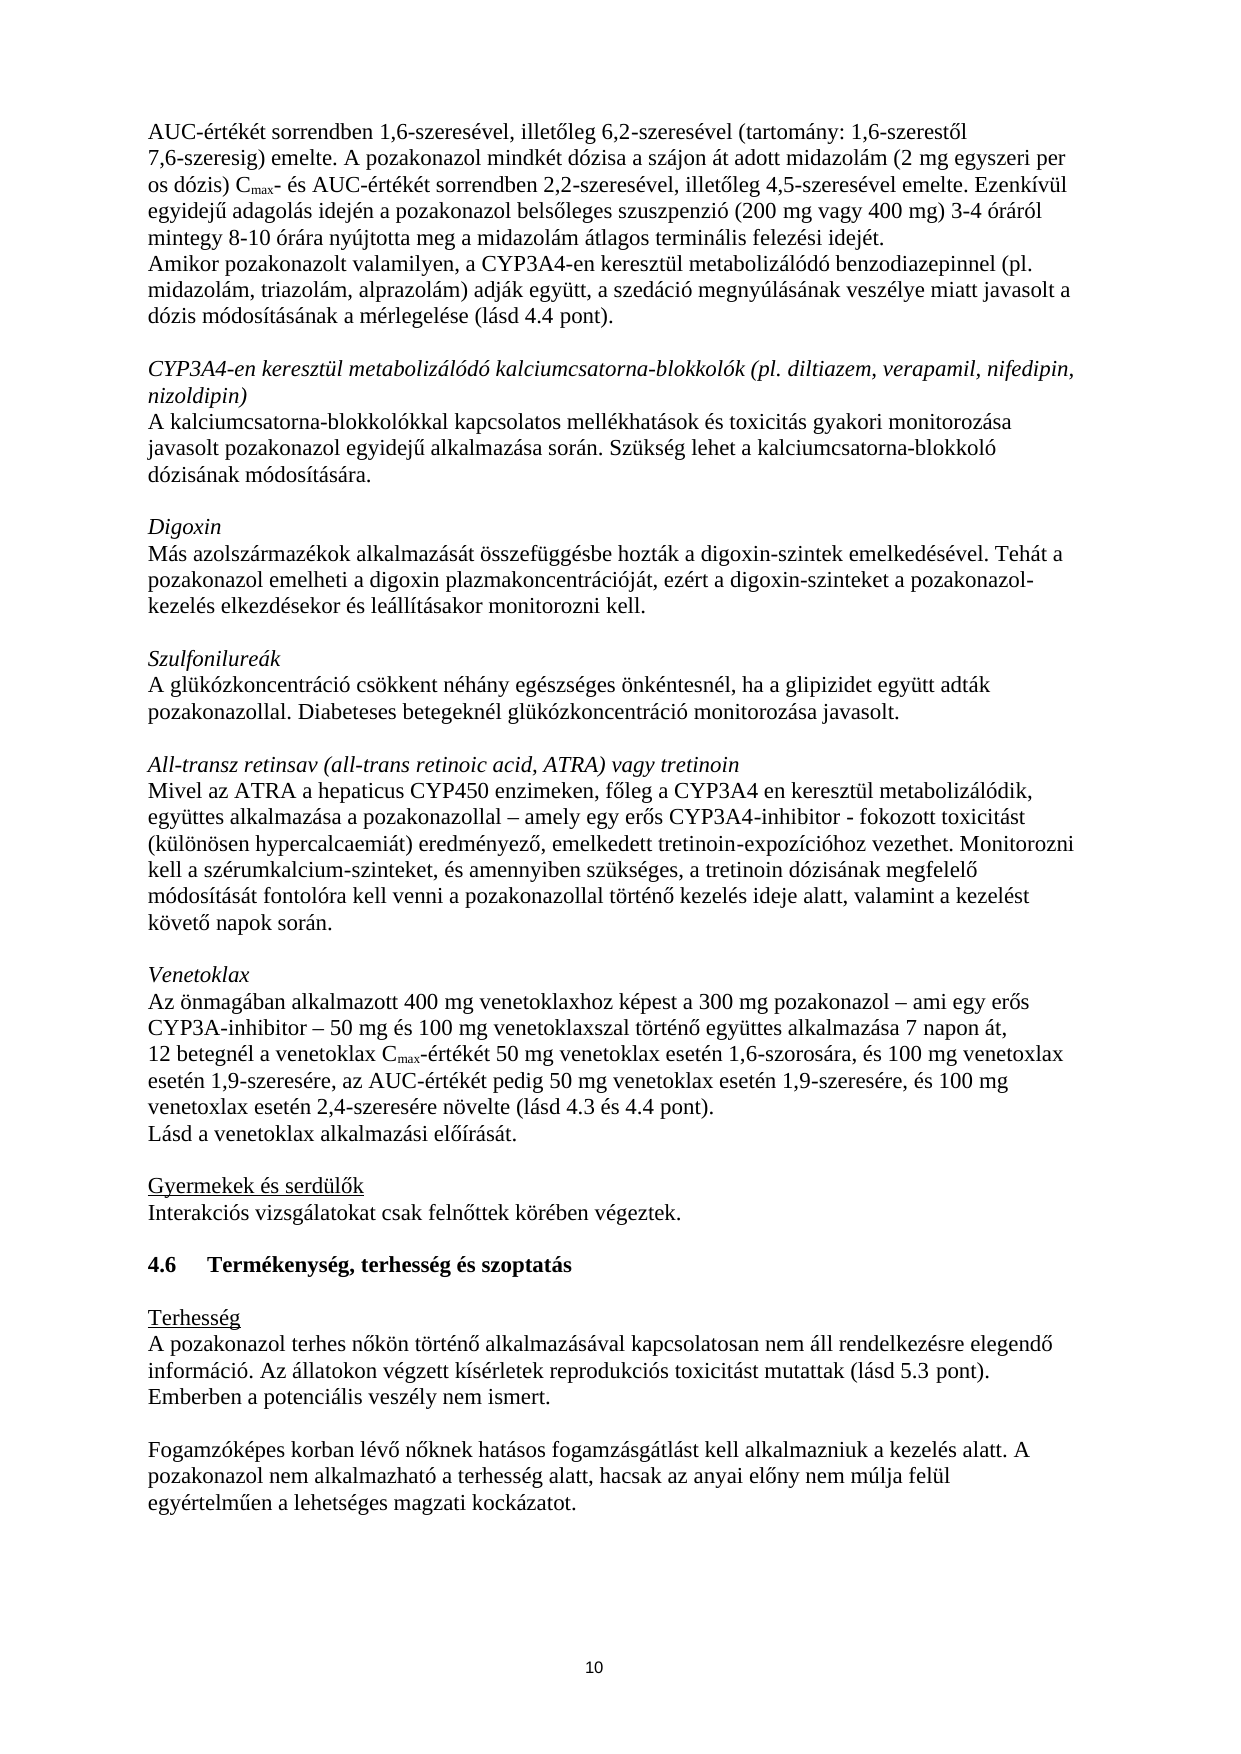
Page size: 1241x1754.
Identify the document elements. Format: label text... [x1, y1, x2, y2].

text Gyermekek és serdülők [148, 1172, 1078, 1199]
text Interakciós vizsgálatokat csak felnőttek körében végeztek. [148, 1199, 1078, 1225]
text Amikor pozakonazolt valamilyen, a CYP3A4-en keresztül metabolizálódó benzodiazepinnel (pl. midazolám, triazolám, alprazolám) adják együtt, a szedáció megnyúlásának veszélye miatt javasolt a dózis módosításának a mérlegelése (lásd 4.4 pont). [148, 250, 1078, 329]
text All-transz retinsav (all-trans retinoic acid, ATRA) vagy tretinoin [148, 751, 1078, 777]
text Venetoklax [148, 961, 1078, 988]
text A glükózkoncentráció csökkent néhány egészséges önkéntesnél, ha a glipizidet együtt adták pozakonazollal. Diabeteses betegeknél glükózkoncentráció monitorozása javasolt. [148, 672, 1078, 724]
text Mivel az ATRA a hepaticus CYP450 enzimeken, főleg a CYP3A4 en keresztül metabolizálódik, együttes alkalmazása a pozakonazollal – amely egy erős CYP3A4-inhibitor - fokozott toxicitást (különösen hypercalcaemiát) eredményező, emelkedett tretinoin-expozícióhoz vezethet. Monitorozni kell a szérumkalcium-szinteket, és amennyiben szükséges, a tretinoin dózisának megfelelő módosítását fontolóra kell venni a pozakonazollal történő kezelés ideje alatt, valamint a kezelést követő napok során. [148, 777, 1078, 935]
text A pozakonazol terhes nőkön történő alkalmazásával kapcsolatosan nem áll rendelkezésre elegendő információ. Az állatokon végzett kísérletek reprodukciós toxicitást mutattak (lásd 5.3 pont). Emberben a potenciális veszély nem ismert. [148, 1330, 1078, 1409]
text CYP3A4-en keresztül metabolizálódó kalciumcsatorna-blokkolók (pl. diltiazem, verapamil, nifedipin, nizoldipin) [148, 355, 1078, 408]
text Más azolszármazékok alkalmazását összefüggésbe hozták a digoxin-szintek emelkedésével. Tehát a pozakonazol emelheti a digoxin plazmakoncentrációját, ezért a digoxin-szinteket a pozakonazol-kezelés elkezdésekor és leállításakor monitorozni kell. [148, 540, 1078, 619]
text Fogamzóképes korban lévő nőknek hatásos fogamzásgátlást kell alkalmazniuk a kezelés alatt. A pozakonazol nem alkalmazható a terhesség alatt, hacsak az anyai előny nem múlja felül egyértelműen a lehetséges magzati kockázatot. [148, 1436, 1078, 1515]
text Az önmagában alkalmazott 400 mg venetoklaxhoz képest a 300 mg pozakonazol – ami egy erős CYP3A-inhibitor – 50 mg és 100 mg venetoklaxszal történő együttes alkalmazása 7 napon át, 12 betegnél a venetoklax Cmax-értékét 50 mg venetoklax esetén 1,6-szorosára, és 100 mg venetoxlax esetén 1,9-szeresére, az AUC-értékét pedig 50 mg venetoklax esetén 1,9-szeresére, és 100 mg venetoxlax esetén 2,4-szeresére növelte (lásd 4.3 és 4.4 pont). [148, 988, 1078, 1119]
text Lásd a venetoklax alkalmazási előírását. [148, 1119, 1078, 1146]
text 4.6 Termékenység, terhesség és szoptatás [148, 1251, 1078, 1278]
text Terhesség [148, 1304, 1078, 1330]
text A kalciumcsatorna-blokkolókkal kapcsolatos mellékhatások és toxicitás gyakori monitorozása javasolt pozakonazol egyidejű alkalmazása során. Szükség lehet a kalciumcsatorna-blokkoló dózisának módosítására. [148, 408, 1078, 487]
text Digoxin [148, 513, 1078, 540]
text Szulfonilureák [148, 645, 1078, 672]
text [148, 118, 1078, 250]
